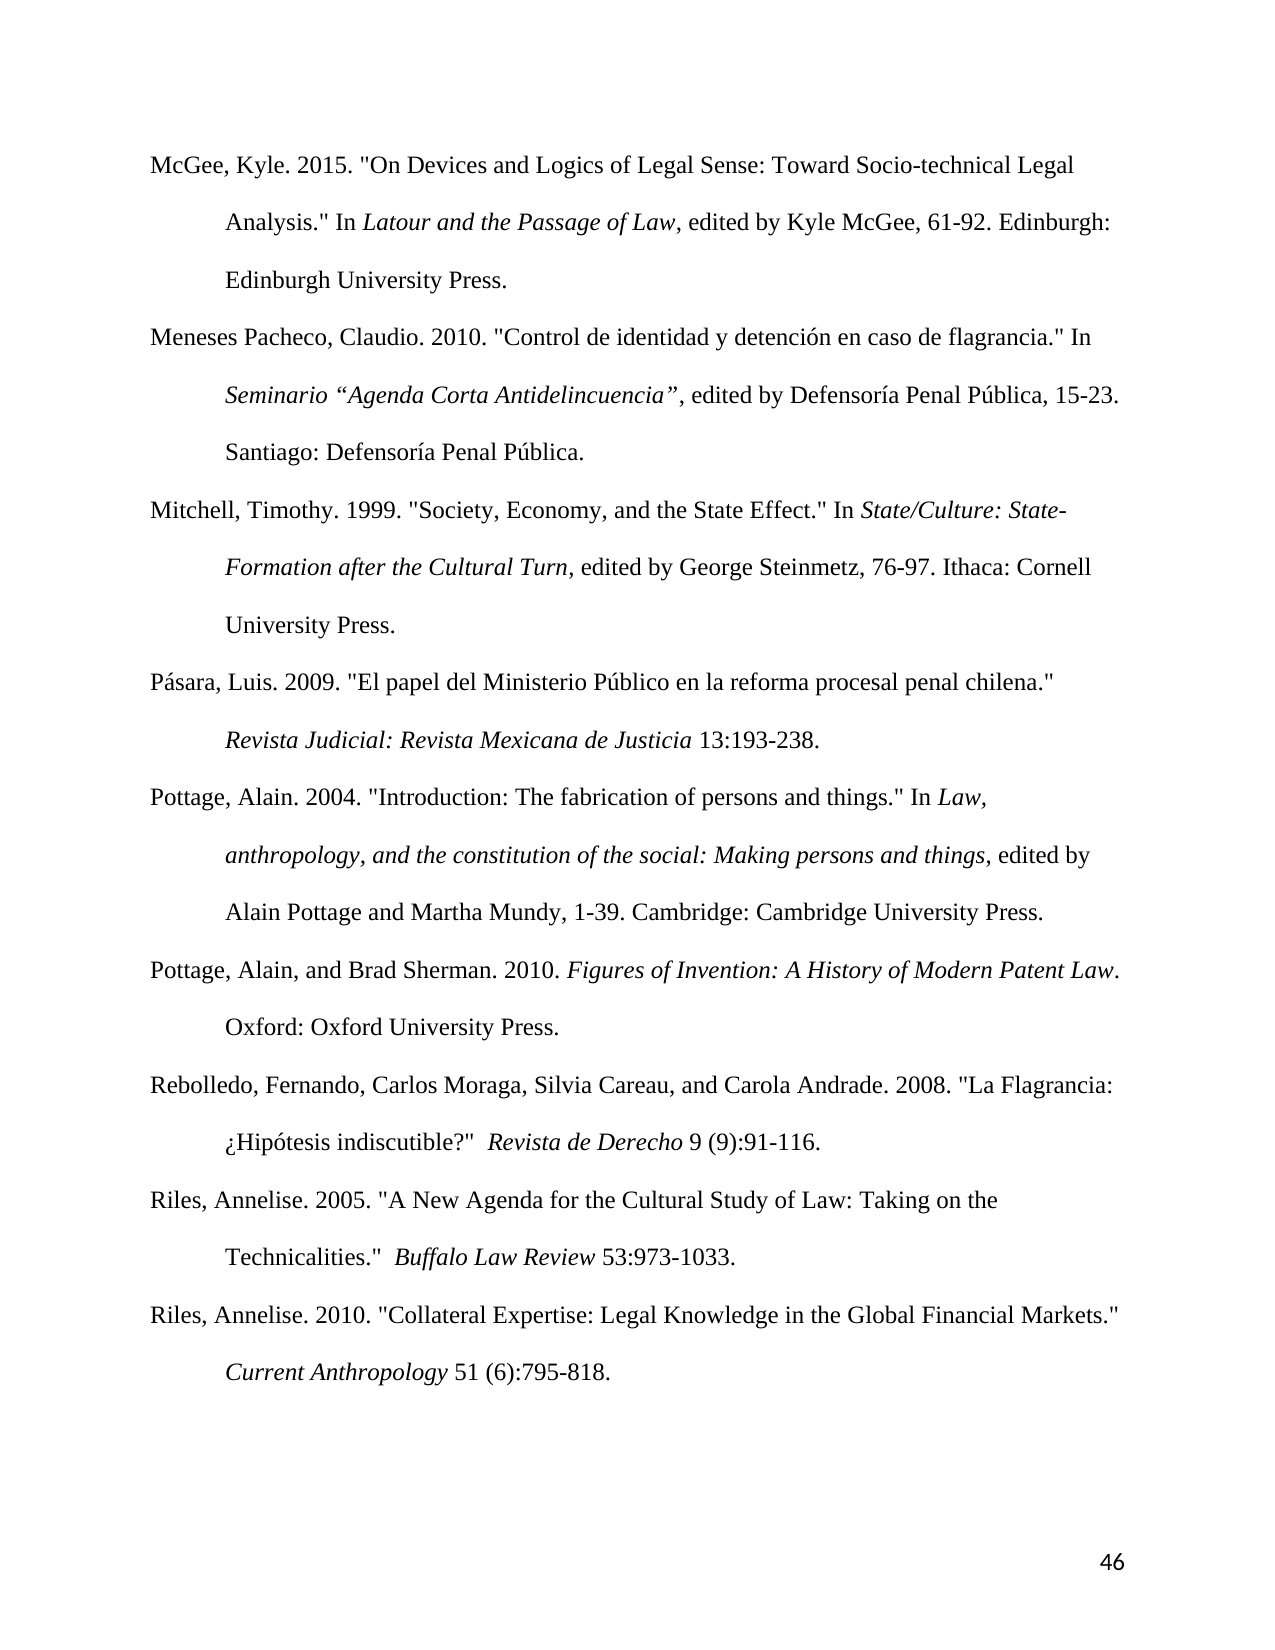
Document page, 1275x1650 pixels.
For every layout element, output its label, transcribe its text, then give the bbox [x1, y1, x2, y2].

text Pottage, Alain, and Brad Sherman. 2010. Figures of Invention: A History of Modern Patent Law. Oxford: Oxford University Press. [150, 955, 1125, 1041]
text Riles, Annelise. 2005. "A New Agenda for the Cultural Study of Law: Taking on the Technicalities." Buffalo Law Review 53:973-1033. [150, 1185, 1125, 1271]
text Mitchell, Timothy. 1999. "Society, Economy, and the State Effect." In State/Culture: State-Formation after the Cultural Turn, edited by George Steinmetz, 76-97. Ithaca: Cornell University Press. [150, 495, 1125, 639]
text Riles, Annelise. 2010. "Collateral Expertise: Legal Knowledge in the Global Financial Markets." Current Anthropology 51 (6):795-818. [150, 1300, 1125, 1386]
text Meneses Pacheco, Claudio. 2010. "Control de identidad y detención en caso de flagrancia." In Seminario “Agenda Corta Antidelincuencia”, edited by Defensoría Penal Pública, 15-23. Santiago: Defensoría Penal Pública. [150, 322, 1125, 466]
text Pásara, Luis. 2009. "El papel del Ministerio Público en la reforma procesal penal chilena." Revista Judicial: Revista Mexicana de Justicia 13:193-238. [150, 667, 1125, 754]
text McGee, Kyle. 2015. "On Devices and Logics of Legal Sense: Toward Socio-technical Legal Analysis." In Latour and the Passage of Law, edited by Kyle McGee, 61-92. Edinburgh: Edinburgh University Press. [150, 150, 1125, 294]
text Pottage, Alain. 2004. "Introduction: The fabrication of persons and things." In Law, anthropology, and the constitution of the social: Making persons and things, edited by Alain Pottage and Martha Mundy, 1-39. Cambridge: Cambridge University Press. [150, 782, 1125, 926]
text Rebolledo, Fernando, Carlos Moraga, Silvia Careau, and Carola Andrade. 2008. "La Flagrancia: ¿Hipótesis indiscutible?" Revista de Derecho 9 (9):91-116. [150, 1070, 1125, 1156]
